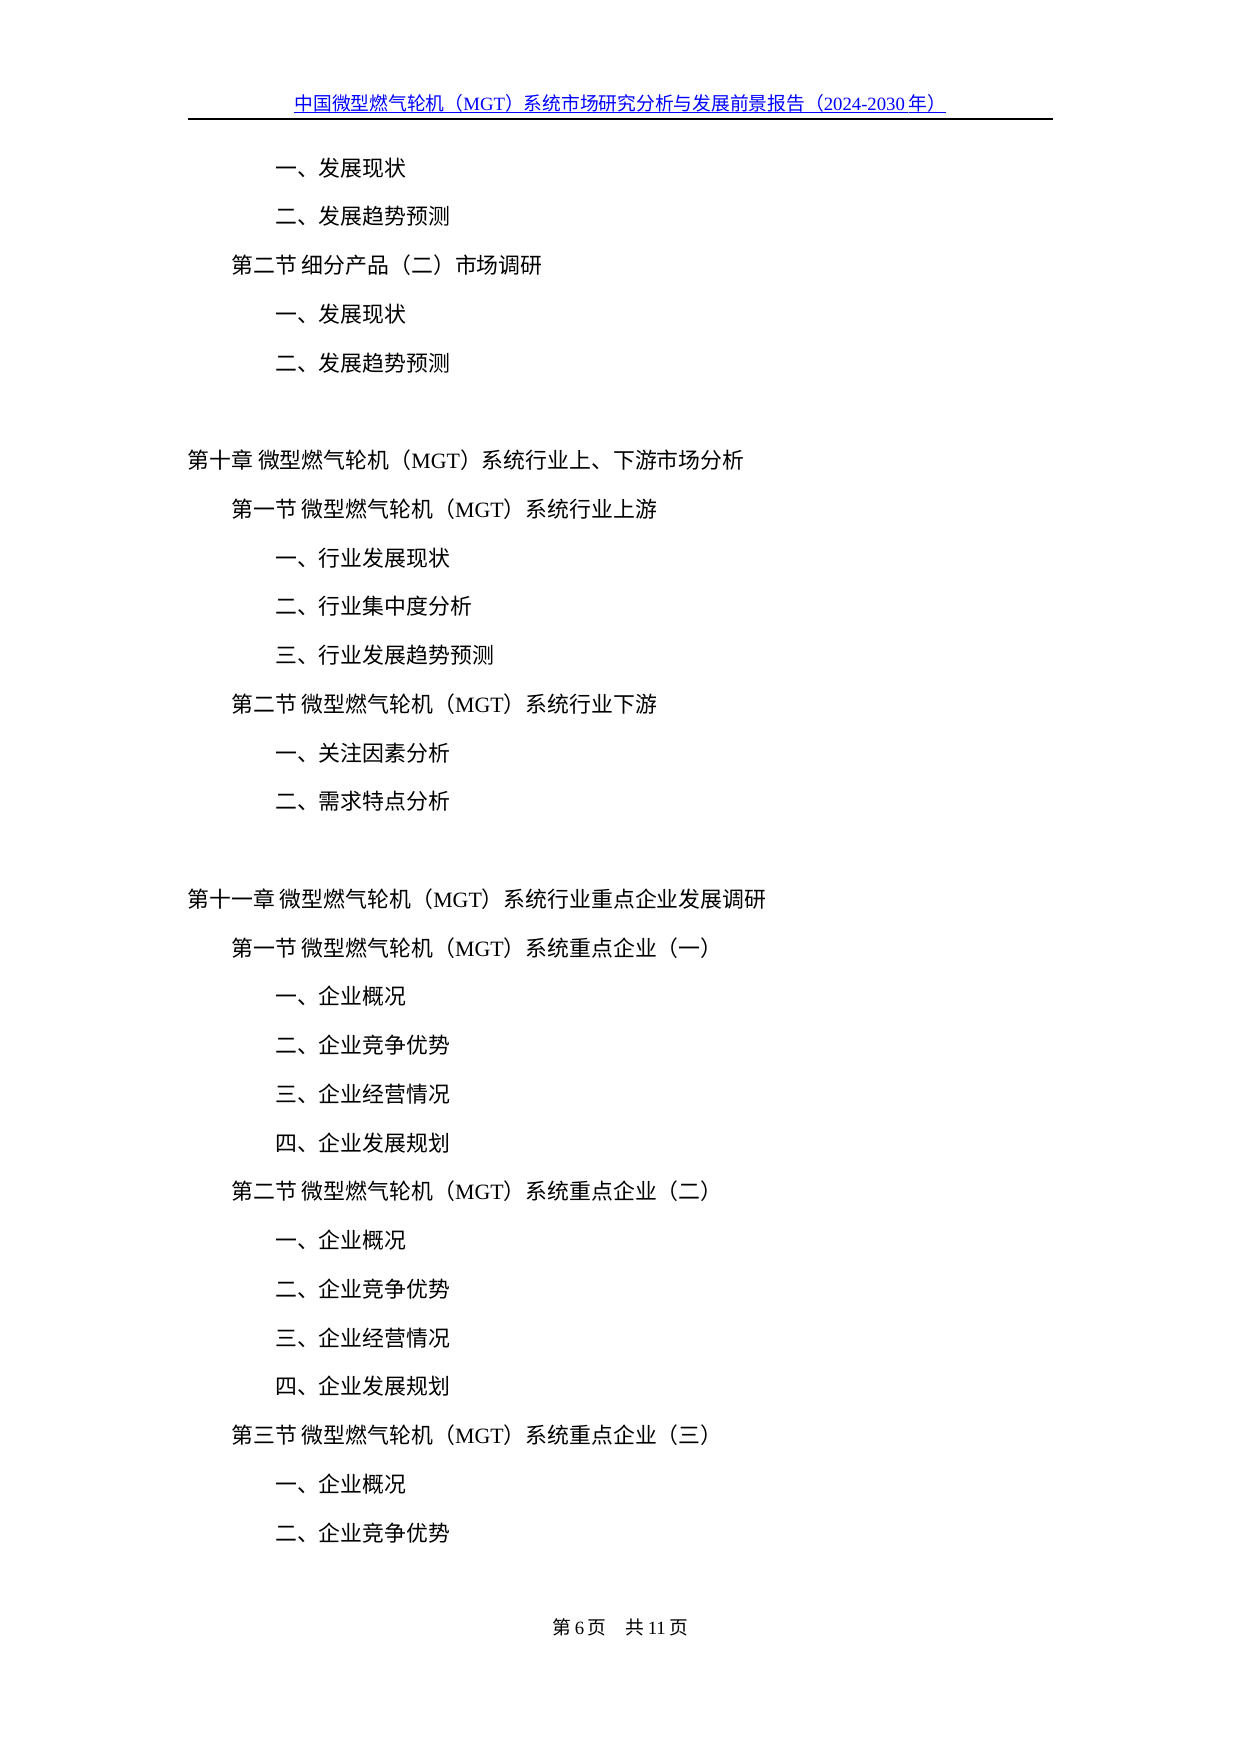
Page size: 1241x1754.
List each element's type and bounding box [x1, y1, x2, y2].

text [187, 150, 1053, 1548]
